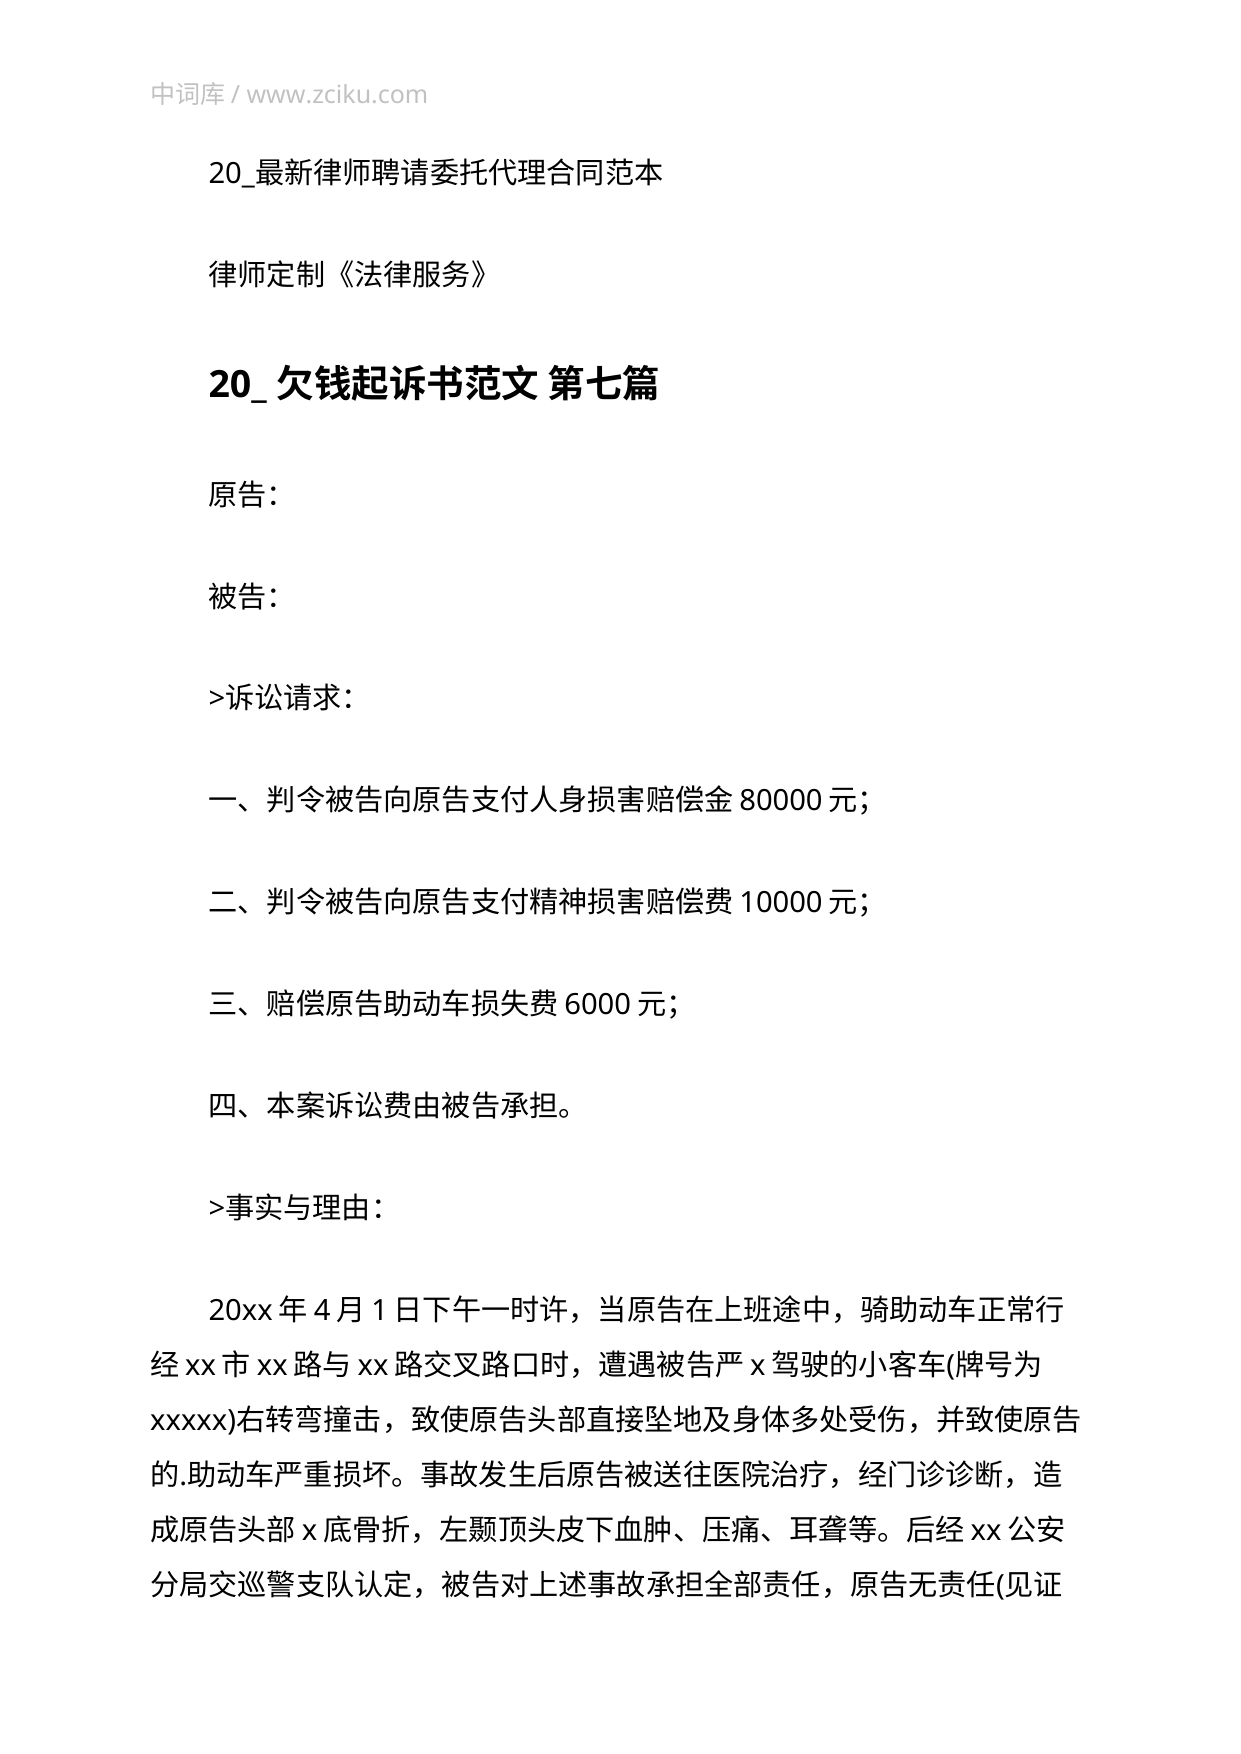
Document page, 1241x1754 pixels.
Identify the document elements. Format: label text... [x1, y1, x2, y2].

text >诉讼请求： [150, 675, 1090, 717]
text 四、本案诉讼费由被告承担。 [150, 1083, 1090, 1125]
text 三、赔偿原告助动车损失费6000元； [150, 981, 1090, 1023]
text 20_ 欠钱起诉书范文 第七篇 [150, 354, 1090, 408]
text 一、判令被告向原告支付人身损害赔偿金80000元； [150, 777, 1090, 819]
text 被告： [150, 573, 1090, 615]
text 20_最新律师聘请委托代理合同范本 [150, 150, 1090, 192]
text 二、判令被告向原告支付精神损害赔偿费10000元； [150, 879, 1090, 921]
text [150, 1287, 1090, 1604]
text 律师定制《法律服务》 [150, 252, 1090, 294]
text 原告： [150, 471, 1090, 514]
text >事实与理由： [150, 1184, 1090, 1227]
